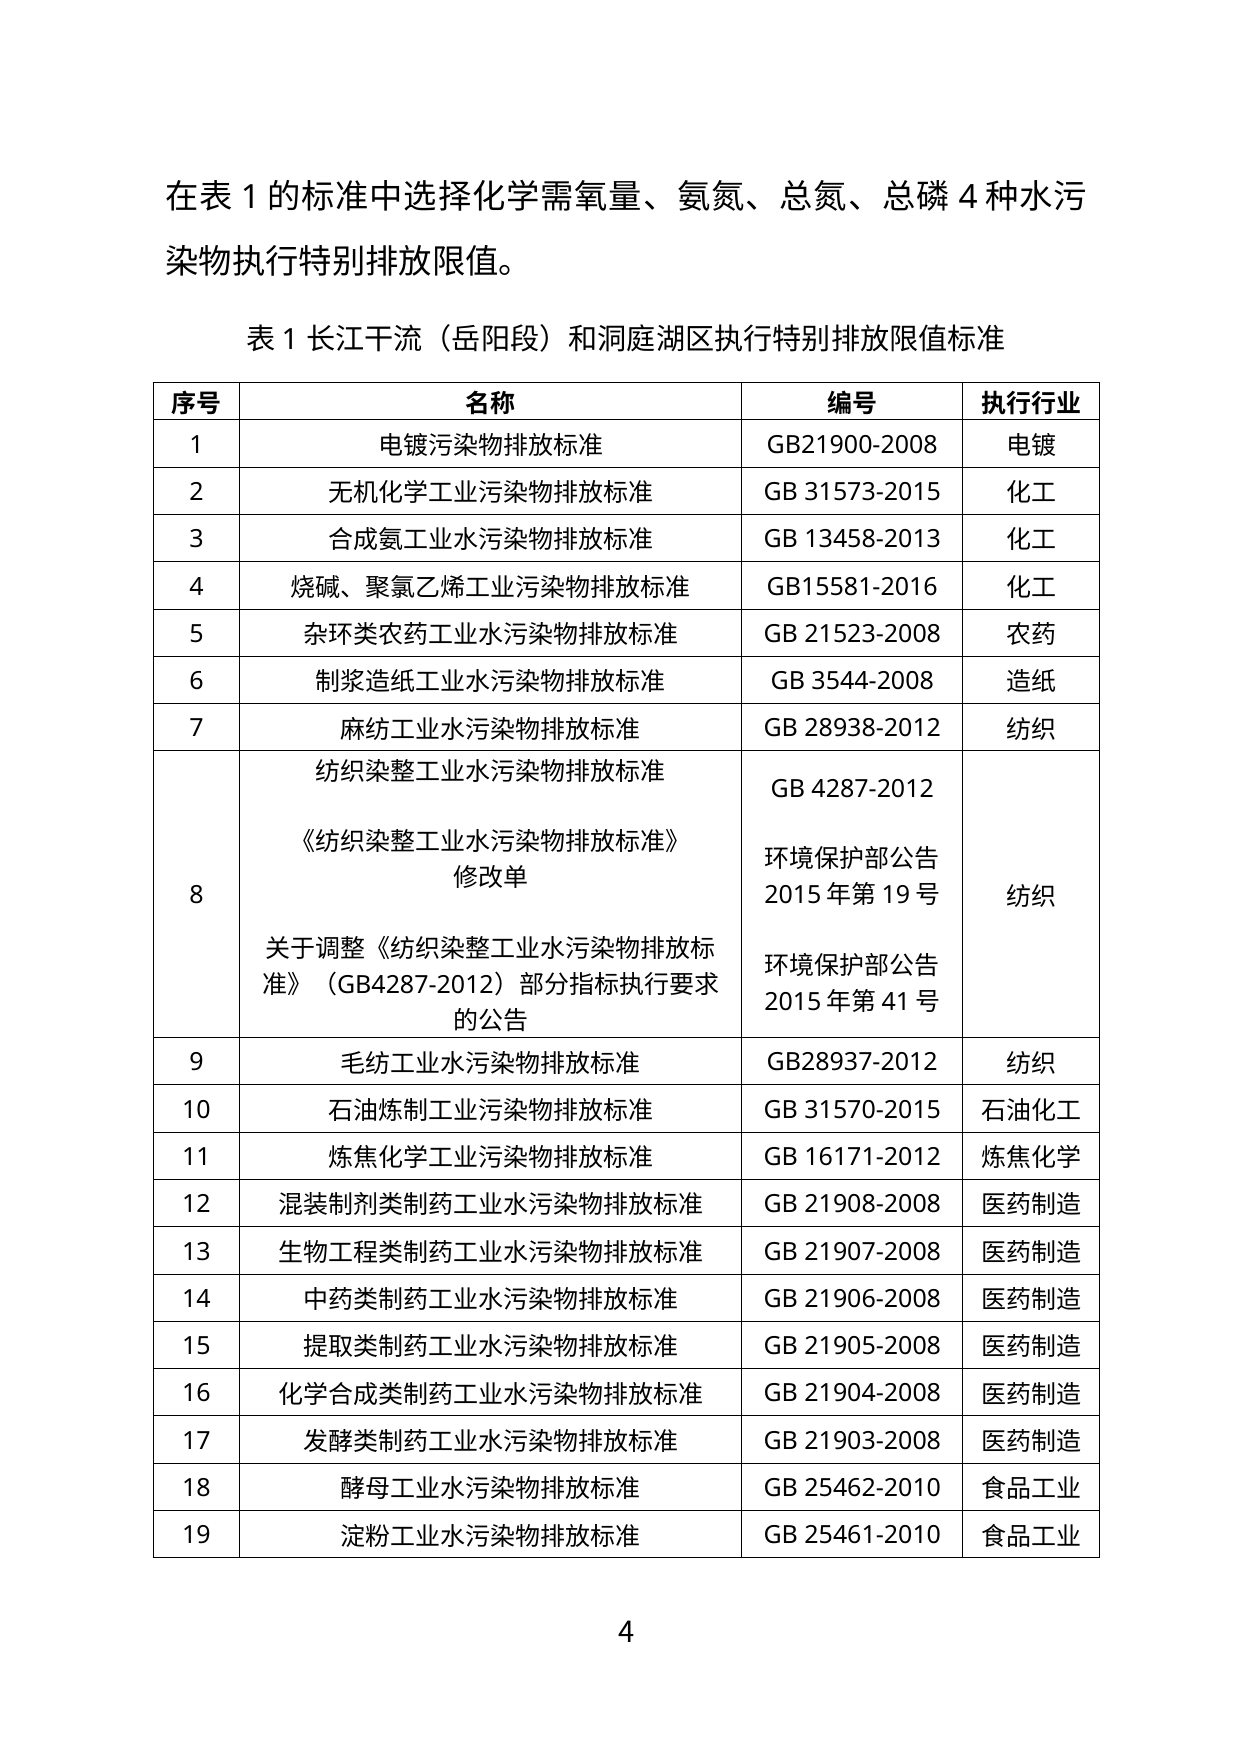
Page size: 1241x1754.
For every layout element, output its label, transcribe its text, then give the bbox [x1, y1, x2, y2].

table_cell GB15581-2016 [742, 562, 962, 608]
table_cell 14 [154, 1275, 239, 1321]
table_cell 电镀 [963, 420, 1099, 467]
table_cell GB 21523-2008 [742, 610, 962, 656]
table_cell 杂环类农药工业水污染物排放标准 [240, 610, 741, 656]
table_cell 提取类制药工业水污染物排放标准 [240, 1322, 741, 1368]
table_cell GB 16171-2012 [742, 1133, 962, 1179]
table_cell 生物工程类制药工业水污染物排放标准 [240, 1227, 741, 1273]
table_cell 18 [154, 1464, 239, 1510]
table_cell GB 21904-2008 [742, 1369, 962, 1415]
table_cell 造纸 [963, 657, 1099, 703]
table_header 执行行业 [963, 383, 1099, 419]
table_cell GB21900-2008 [742, 420, 962, 467]
table_cell GB 21908-2008 [742, 1180, 962, 1226]
table_cell 医药制造 [963, 1322, 1099, 1368]
table_cell 纺织染整工业水污染物排放标准 《纺织染整工业水污染物排放标准》 修改单 关于调整《纺织染整工业水污染物排放标准》（GB4287-2012）部分指标执行要求的公告 [240, 751, 741, 1037]
table_cell GB 21907-2008 [742, 1227, 962, 1273]
table_cell 无机化学工业污染物排放标准 [240, 468, 741, 514]
table_cell GB 31573-2015 [742, 468, 962, 514]
table_cell 麻纺工业水污染物排放标准 [240, 704, 741, 750]
table_cell 17 [154, 1416, 239, 1463]
table_cell 化工 [963, 515, 1099, 561]
table_cell 12 [154, 1180, 239, 1226]
table_cell 农药 [963, 610, 1099, 656]
table_header 名称 [240, 383, 741, 419]
table_cell 化工 [963, 468, 1099, 514]
table_cell 医药制造 [963, 1180, 1099, 1226]
table_cell 化学合成类制药工业水污染物排放标准 [240, 1369, 741, 1415]
table_cell 13 [154, 1227, 239, 1273]
table_cell 2 [154, 468, 239, 514]
table_cell GB 28938-2012 [742, 704, 962, 750]
table_cell 食品工业 [963, 1464, 1099, 1510]
table_cell GB 25462-2010 [742, 1464, 962, 1510]
table_cell GB 3544-2008 [742, 657, 962, 703]
table_cell 纺织 [963, 1038, 1099, 1084]
table_cell 发酵类制药工业水污染物排放标准 [240, 1416, 741, 1463]
table_cell 炼焦化学工业污染物排放标准 [240, 1133, 741, 1179]
table_cell 合成氨工业水污染物排放标准 [240, 515, 741, 561]
table_cell 医药制造 [963, 1369, 1099, 1415]
table_cell GB 21905-2008 [742, 1322, 962, 1368]
table_cell 1 [154, 420, 239, 467]
table_header 序号 [154, 383, 239, 419]
table_cell 电镀污染物排放标准 [240, 420, 741, 467]
table_cell 医药制造 [963, 1275, 1099, 1321]
table_header 编号 [742, 383, 962, 419]
table_cell 4 [154, 562, 239, 608]
table_cell 毛纺工业水污染物排放标准 [240, 1038, 741, 1084]
table_cell 炼焦化学 [963, 1133, 1099, 1179]
table_cell 15 [154, 1322, 239, 1368]
table_cell 6 [154, 657, 239, 703]
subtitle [165, 162, 1087, 292]
text 表1 长江干流（岳阳段）和洞庭湖区执行特别排放限值标准 [165, 304, 1087, 369]
table_cell 酵母工业水污染物排放标准 [240, 1464, 741, 1510]
table_cell 医药制造 [963, 1227, 1099, 1273]
table_cell GB 13458-2013 [742, 515, 962, 561]
table_cell 8 [154, 751, 239, 1037]
table_cell 石油化工 [963, 1085, 1099, 1132]
table_cell 混装制剂类制药工业水污染物排放标准 [240, 1180, 741, 1226]
table_cell GB 4287-2012 环境保护部公告 2015年第19号 环境保护部公告 2015年第41号 [742, 751, 962, 1037]
table_cell 7 [154, 704, 239, 750]
table_cell 制浆造纸工业水污染物排放标准 [240, 657, 741, 703]
table_cell 淀粉工业水污染物排放标准 [240, 1511, 741, 1557]
table_cell 19 [154, 1511, 239, 1557]
table_cell GB 21903-2008 [742, 1416, 962, 1463]
table_cell 11 [154, 1133, 239, 1179]
table_cell 中药类制药工业水污染物排放标准 [240, 1275, 741, 1321]
table_cell GB 25461-2010 [742, 1511, 962, 1557]
table_cell GB28937-2012 [742, 1038, 962, 1084]
table_cell 10 [154, 1085, 239, 1132]
table_cell 纺织 [963, 751, 1099, 1037]
table_cell 食品工业 [963, 1511, 1099, 1557]
table_cell 5 [154, 610, 239, 656]
table_cell 石油炼制工业污染物排放标准 [240, 1085, 741, 1132]
table_cell GB 21906-2008 [742, 1275, 962, 1321]
table_cell 9 [154, 1038, 239, 1084]
table_cell 医药制造 [963, 1416, 1099, 1463]
table_cell 烧碱、聚氯乙烯工业污染物排放标准 [240, 562, 741, 608]
table_cell 16 [154, 1369, 239, 1415]
table_cell 3 [154, 515, 239, 561]
table_cell 纺织 [963, 704, 1099, 750]
table_cell 化工 [963, 562, 1099, 608]
table_cell GB 31570-2015 [742, 1085, 962, 1132]
